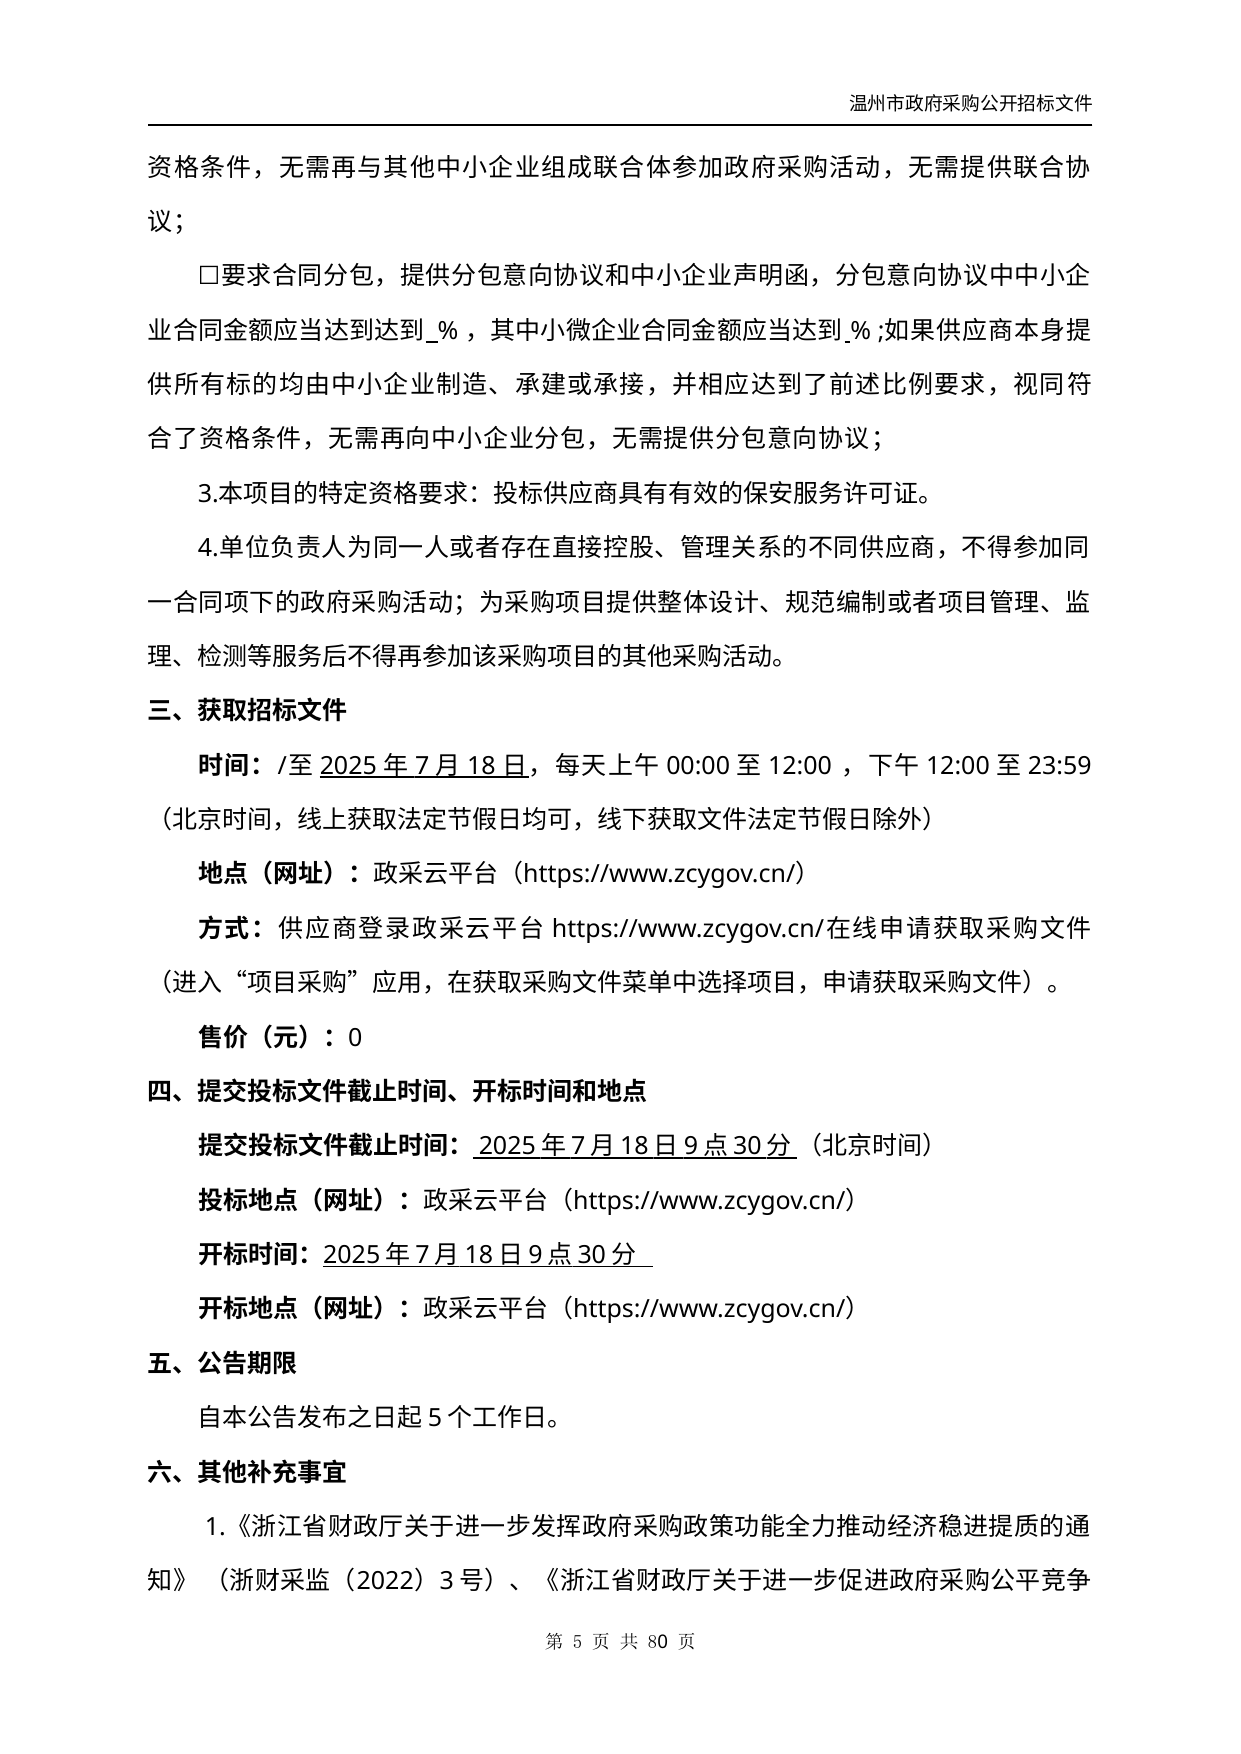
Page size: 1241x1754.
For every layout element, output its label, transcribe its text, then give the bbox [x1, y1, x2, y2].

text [148, 1506, 1092, 1597]
text 售价（元）：0 [148, 1017, 1092, 1053]
text 三、获取招标文件 [148, 691, 1092, 727]
text 要求合同分包，提供分包意向协议和中小企业声明函，分包意向协议中中小企业合同金额应当达到达到 % ，其中小微企业合同金额应当达到 % ;如果供应商本身提供所有标的均由中小企业制造、承建或承接，并相应达到了前述比例要求，视同符合了资格条件，无需再向中小企业分包，无需提供分包意向协议； [148, 256, 1092, 455]
text 开标地点（网址）：政采云平台（https://www.zcygov.cn/） [148, 1289, 1092, 1325]
text 投标地点（网址）：政采云平台（https://www.zcygov.cn/） [148, 1180, 1092, 1216]
text 六、其他补充事宜 [148, 1452, 1092, 1488]
text 3.本项目的特定资格要求：投标供应商具有有效的保安服务许可证。 [148, 473, 1092, 509]
text 开标时间：2025年7月18日9点30分 [148, 1234, 1092, 1271]
text 五、公告期限 [148, 1343, 1092, 1379]
text 四、提交投标文件截止时间、开标时间和地点 [148, 1071, 1092, 1108]
text 提交投标文件截止时间： 2025年7月18日9点30分 （北京时间） [148, 1126, 1092, 1162]
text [148, 147, 1092, 238]
text 时间：/至2025年7月18日，每天上午00:00至12:00 ，下午12:00至23:59（北京时间，线上获取法定节假日均可，线下获取文件法定节假日除外） [148, 745, 1092, 836]
text 地点（网址）：政采云平台（https://www.zcygov.cn/） [148, 854, 1092, 890]
text 自本公告发布之日起5个工作日。 [148, 1398, 1092, 1434]
text 方式：供应商登录政采云平台https://www.zcygov.cn/在线申请获取采购文件（进入“项目采购”应用，在获取采购文件菜单中选择项目，申请获取采购文件）。 [148, 908, 1092, 999]
text 4.单位负责人为同一人或者存在直接控股、管理关系的不同供应商，不得参加同一合同项下的政府采购活动；为采购项目提供整体设计、规范编制或者项目管理、监理、检测等服务后不得再参加该采购项目的其他采购活动。 [148, 528, 1092, 673]
